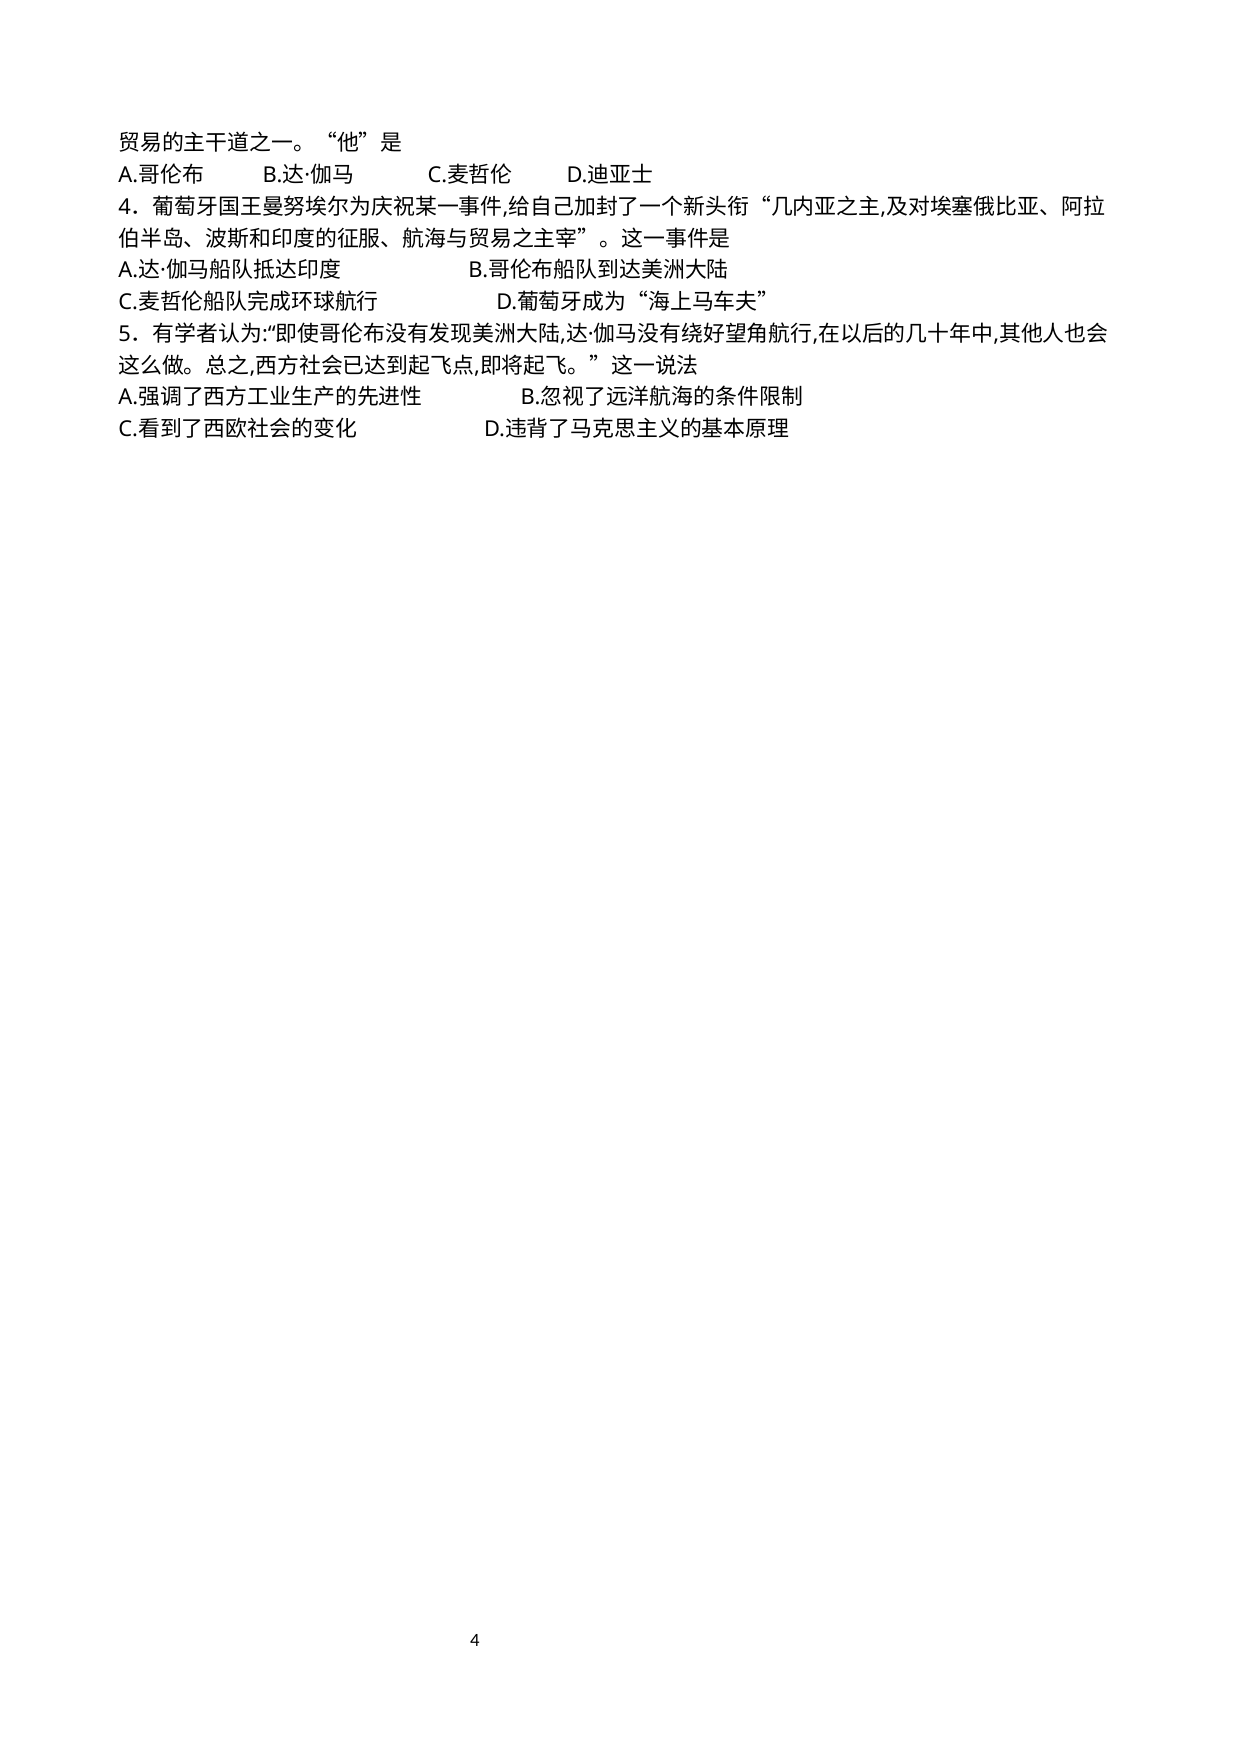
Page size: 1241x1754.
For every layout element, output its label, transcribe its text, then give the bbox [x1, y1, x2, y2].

text 4．葡萄牙国王曼努埃尔为庆祝某一事件,给自己加封了一个新头衔“几内亚之主,及对埃塞俄比亚、阿拉伯半岛、波斯和印度的征服、航海与贸易之主宰”。这一事件是 [118, 189, 1122, 252]
text C.麦哲伦船队完成环球航行 D.葡萄牙成为“海上马车夫” [118, 284, 1122, 316]
text 5．有学者认为:“即使哥伦布没有发现美洲大陆,达·伽马没有绕好望角航行,在以后的几十年中,其他人也会这么做。总之,西方社会已达到起飞点,即将起飞。”这一说法 [118, 316, 1122, 379]
text C.看到了西欧社会的变化 D.违背了马克思主义的基本原理 [118, 411, 1122, 443]
text A.强调了西方工业生产的先进性 B.忽视了远洋航海的条件限制 [118, 379, 1122, 411]
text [118, 125, 1122, 157]
text A.达·伽马船队抵达印度 B.哥伦布船队到达美洲大陆 [118, 252, 1122, 284]
text A.哥伦布 B.达·伽马 C.麦哲伦 D.迪亚士 [118, 157, 1122, 189]
